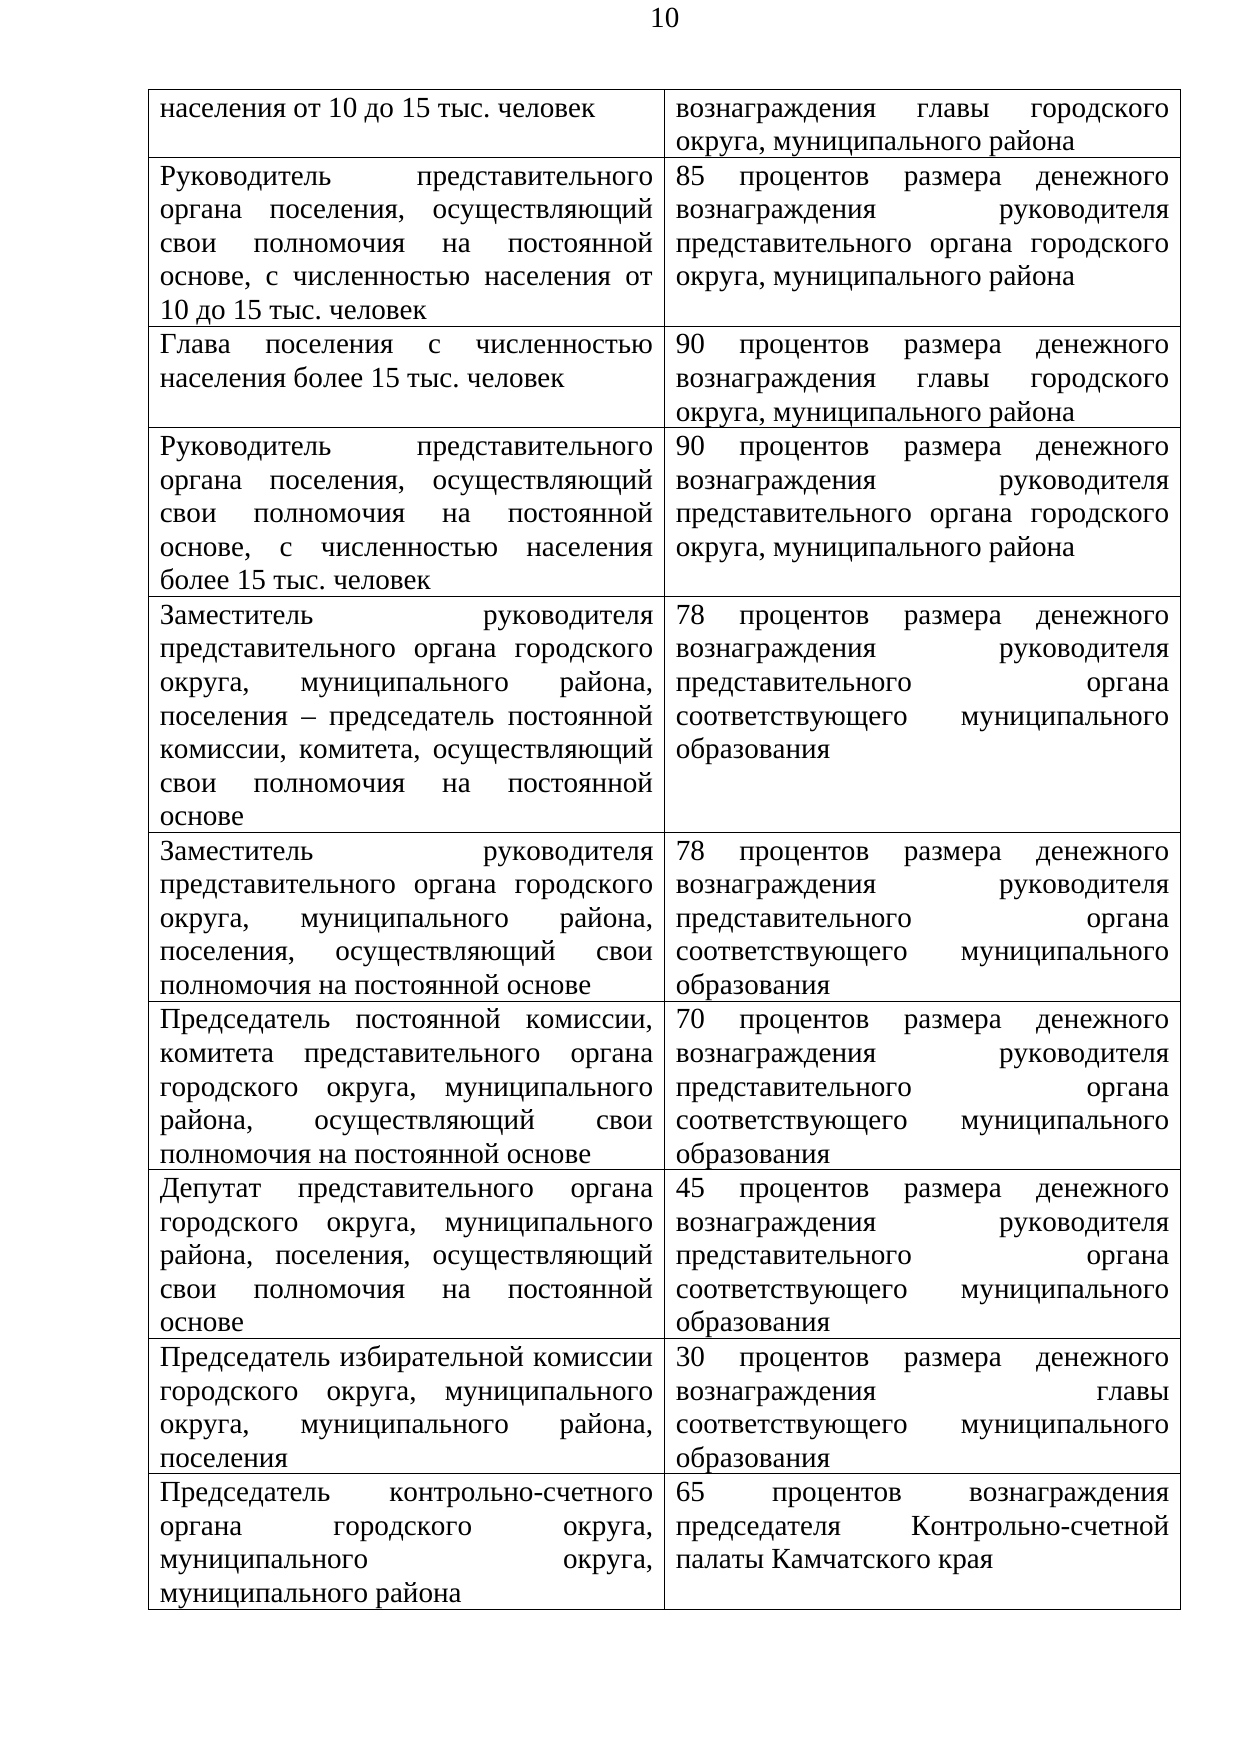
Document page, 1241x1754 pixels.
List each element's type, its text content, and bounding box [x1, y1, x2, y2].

table_cell 78 процентов размера денежного вознаграждения руководителя представительного органа соответствующего муниципального образования [665, 833, 1180, 1001]
table_cell 90 процентов размера денежного вознаграждения главы городского округа, муниципального района [665, 327, 1180, 427]
table_cell 78 процентов размера денежного вознаграждения руководителя представительного органа соответствующего муниципального образования [665, 597, 1180, 832]
table_cell Заместитель руководителя представительного органа городского округа, муниципального района, поселения – председатель постоянной комиссии, комитета, осуществляющий свои полномочия на постоянной основе [149, 597, 664, 832]
table_cell Руководитель представительного органа поселения, осуществляющий свои полномочия на постоянной основе, с численностью населения более 15 тыс. человек [149, 428, 664, 596]
table_cell Председатель контрольно-счетного органа городского округа, муниципального округа, муниципального района [149, 1474, 664, 1608]
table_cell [665, 1474, 1180, 1608]
table_cell 30 процентов размера денежного вознаграждения главы соответствующего муниципального образования [665, 1339, 1180, 1473]
table_cell 70 процентов размера денежного вознаграждения руководителя представительного органа соответствующего муниципального образования [665, 1002, 1180, 1169]
table_cell 90 процентов размера денежного вознаграждения руководителя представительного органа городского округа, муниципального района [665, 428, 1180, 596]
table_cell Председатель постоянной комиссии, комитета представительного органа городского округа, муниципального района, осуществляющий свои полномочия на постоянной основе [149, 1002, 664, 1169]
table_cell 45 процентов размера денежного вознаграждения руководителя представительного органа соответствующего муниципального образования [665, 1170, 1180, 1338]
table_cell Руководитель представительного органа поселения, осуществляющий свои полномочия на постоянной основе, с численностью населения от 10 до 15 тыс. человек [149, 158, 664, 326]
table_cell Заместитель руководителя представительного органа городского округа, муниципального района, поселения, осуществляющий свои полномочия на постоянной основе [149, 833, 664, 1001]
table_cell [665, 90, 1180, 157]
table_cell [149, 90, 664, 157]
table_cell 85 процентов размера денежного вознаграждения руководителя представительного органа городского округа, муниципального района [665, 158, 1180, 326]
table_cell Депутат представительного органа городского округа, муниципального района, поселения, осуществляющий свои полномочия на постоянной основе [149, 1170, 664, 1338]
table_cell Председатель избирательной комиссии городского округа, муниципального округа, муниципального района, поселения [149, 1339, 664, 1473]
table_cell Глава поселения с численностью населения более 15 тыс. человек [149, 327, 664, 427]
